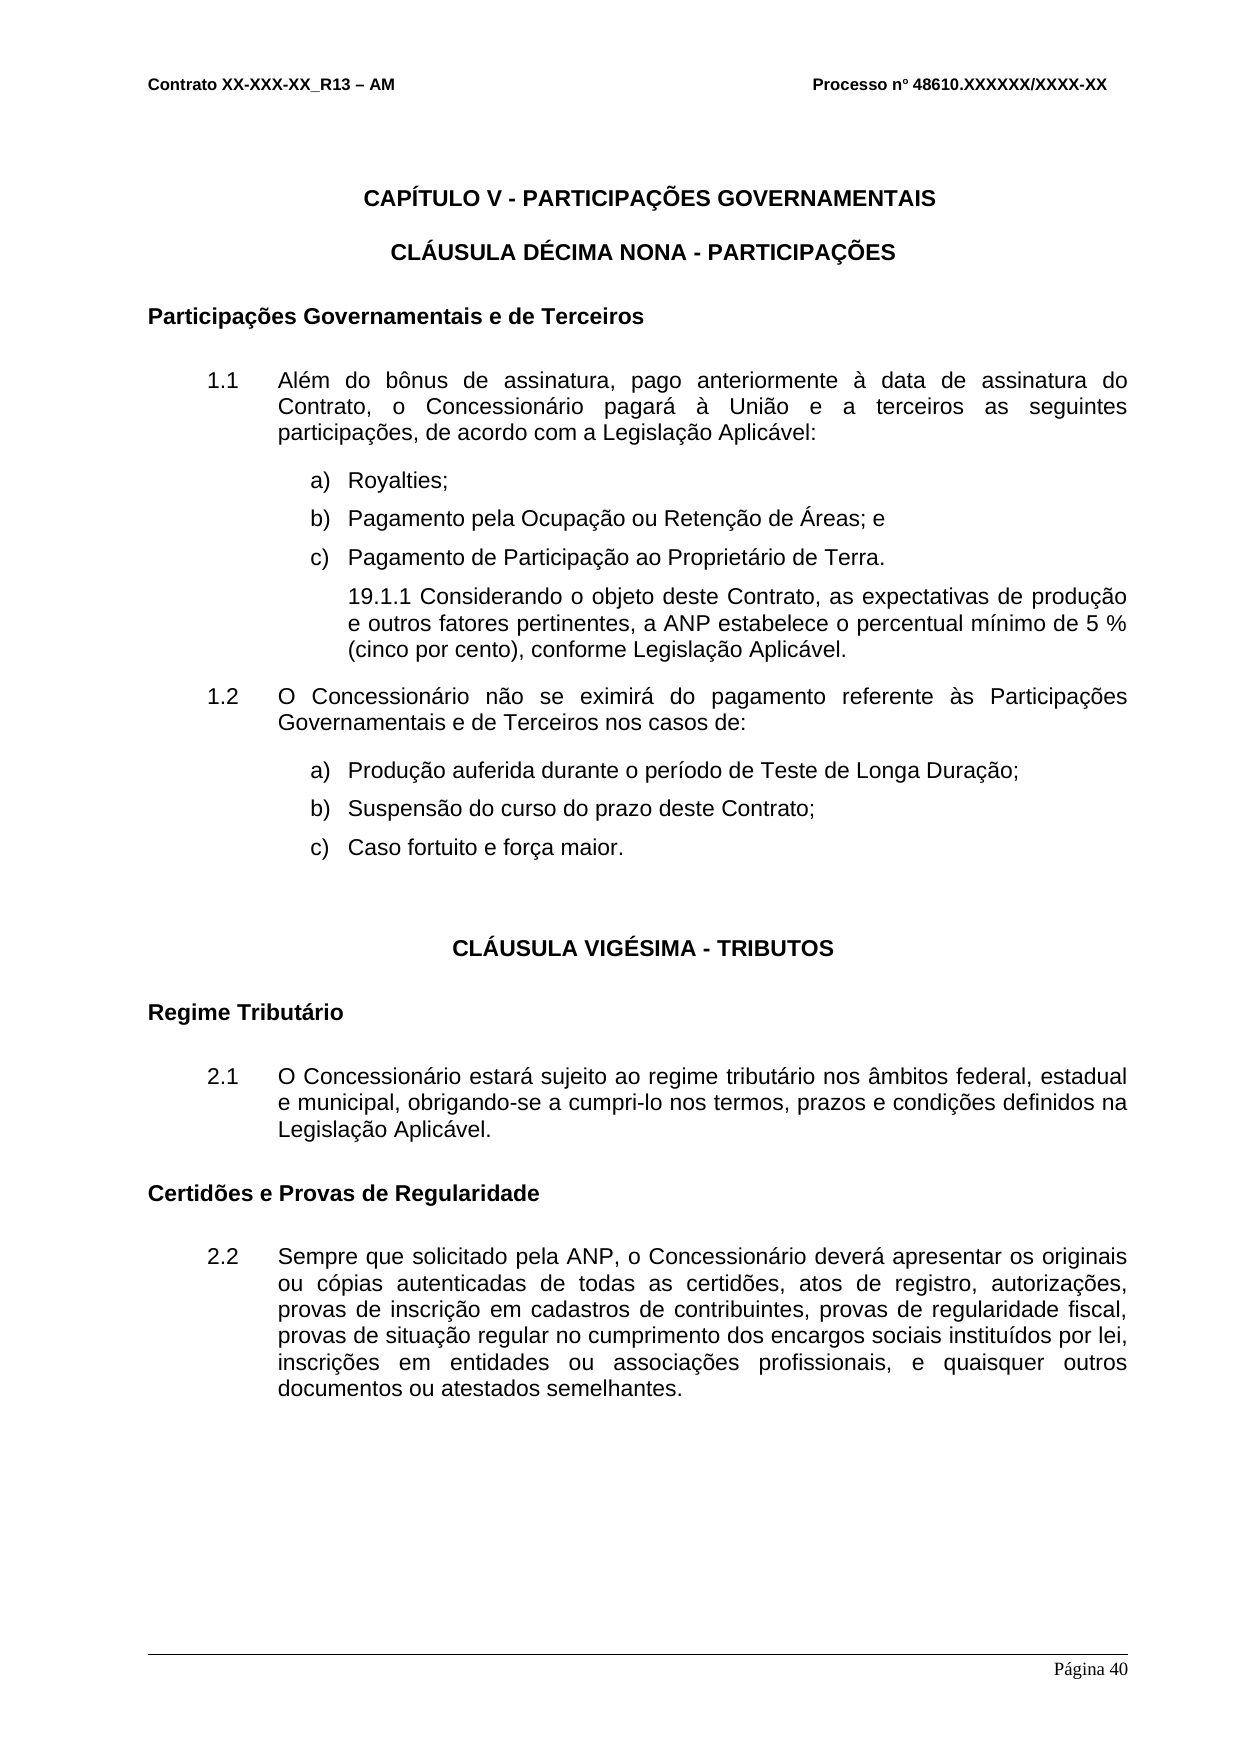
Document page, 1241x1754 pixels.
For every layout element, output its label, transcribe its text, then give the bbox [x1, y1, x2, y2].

list Caso fortuito e força maior. [310, 834, 1128, 861]
list Pagamento pela Ocupação ou Retenção de Áreas; e [310, 505, 1128, 532]
list Cláusula décima nona - Participações [148, 237, 1128, 265]
list Cláusula Vigésima - Tributos [148, 933, 1128, 962]
list O Concessionário não se eximirá do pagamento referente às Participações Governamentais e de Terceiros nos casos de: [207, 683, 1128, 736]
text Certidões e Provas de Regularidade [148, 1179, 1128, 1206]
list Suspensão do curso do prazo deste Contrato; [310, 795, 1128, 822]
list Produção auferida durante o período de Teste de Longa Duração; [310, 757, 1128, 783]
list PARTICIPAÇÕES GOVERNAMENTAIS [251, 185, 1128, 212]
list Sempre que solicitado pela ANP, o Concessionário deverá apresentar os originais ou cópias autenticadas de todas as certidões, atos de registro, autorizações, provas de inscrição em cadastros de contribuintes, provas de regularidade fiscal, provas de situação regular no cumprimento dos encargos sociais instituídos por lei, inscrições em entidades ou associações profissionais, e quaisquer outros documentos ou atestados semelhantes. [207, 1243, 1128, 1401]
text Participações Governamentais e de Terceiros [148, 303, 1128, 329]
list Royalties; [310, 467, 1128, 493]
text Regime Tributário [148, 999, 1128, 1025]
list Pagamento de Participação ao Proprietário de Terra. [310, 544, 1128, 571]
list Além do bônus de assinatura, pago anteriormente à data de assinatura do Contrato, o Concessionário pagará à União e a terceiros as seguintes participações, de acordo com a Legislação Aplicável: [207, 367, 1128, 446]
list 19.1.1 Considerando o objeto deste Contrato, as expectativas de produção e outros fatores pertinentes, a ANP estabelece o percentual mínimo de 5 % (cinco por cento), conforme Legislação Aplicável. [348, 583, 1128, 662]
list O Concessionário estará sujeito ao regime tributário nos âmbitos federal, estadual e municipal, obrigando-se a cumpri-lo nos termos, prazos e condições definidos na Legislação Aplicável. [207, 1063, 1128, 1142]
